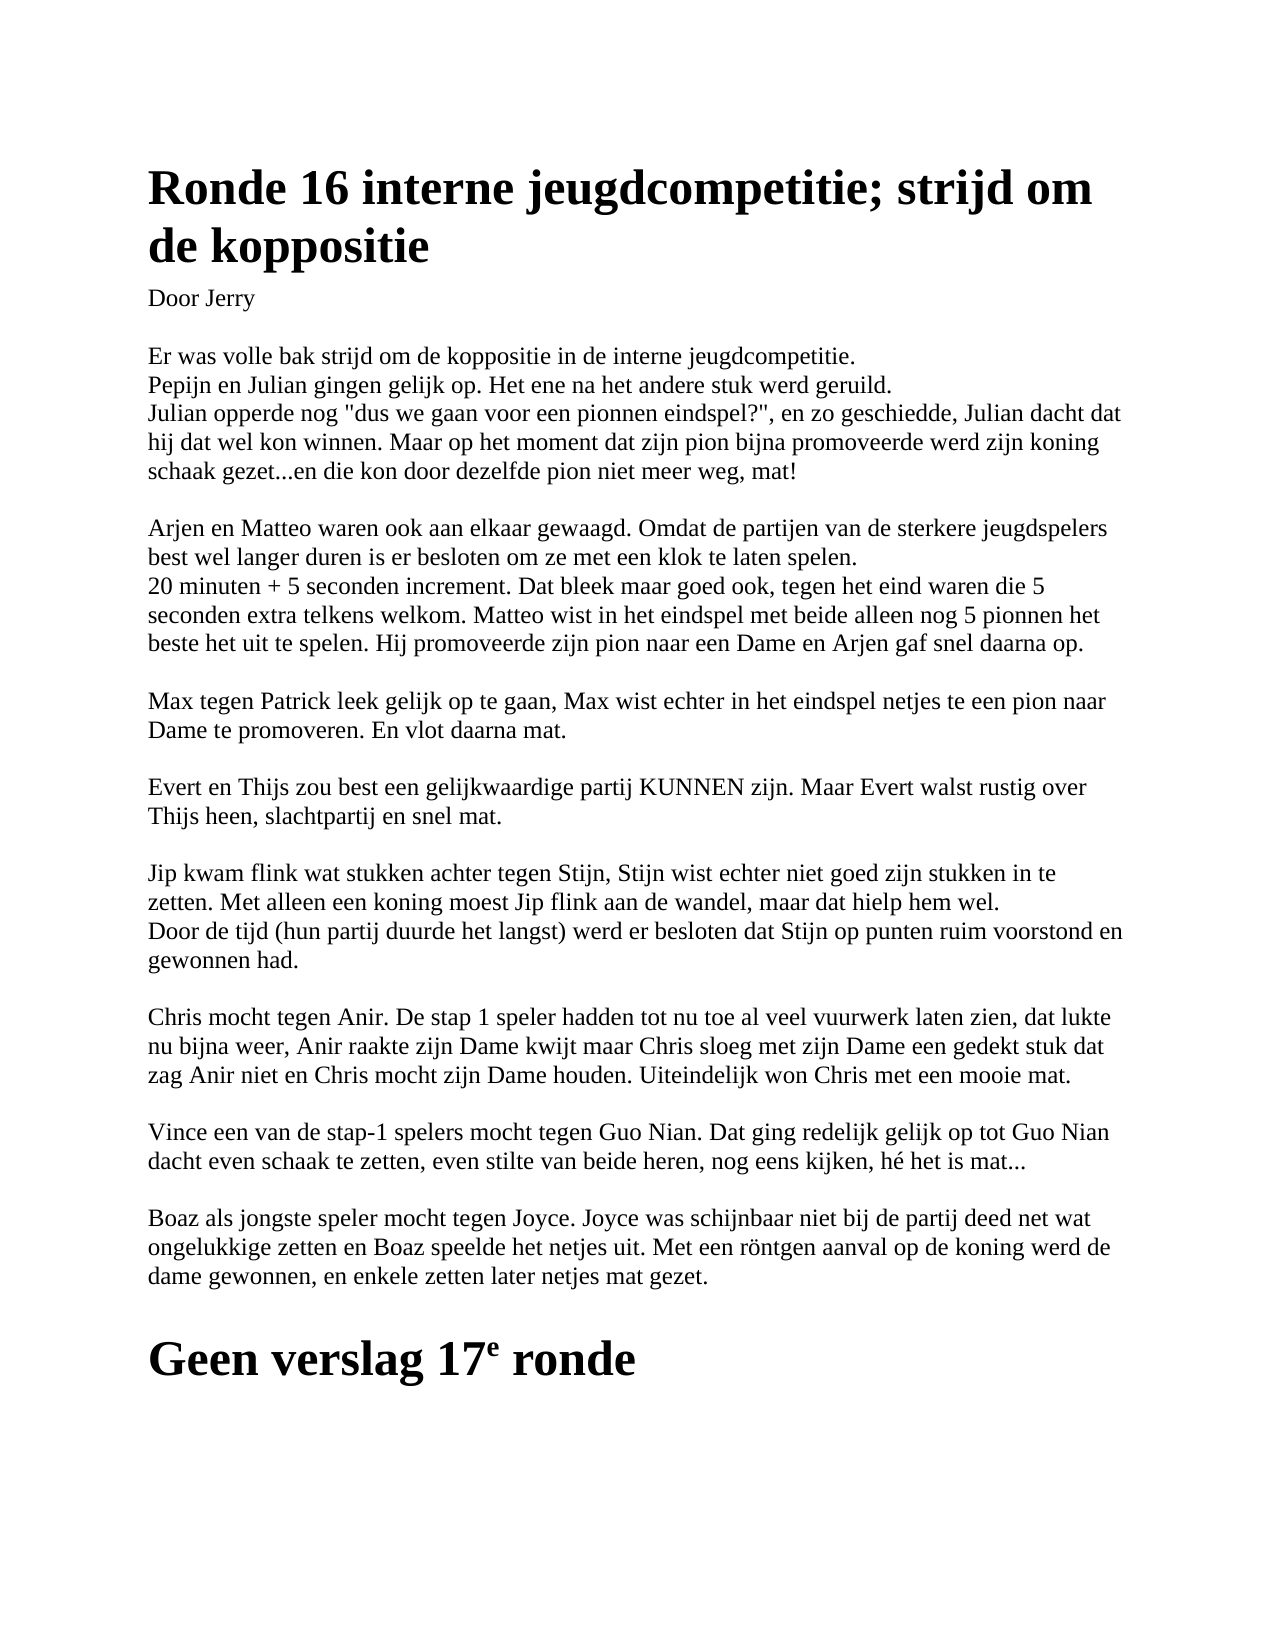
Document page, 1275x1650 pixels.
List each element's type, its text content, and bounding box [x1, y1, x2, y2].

text Pepijn en Julian gingen gelijk op. Het ene na het andere stuk werd geruild. [148, 370, 1127, 398]
subtitle Ronde 16 interne jeugdcompetitie; strijd om de koppositie [148, 158, 1127, 273]
text Arjen en Matteo waren ook aan elkaar gewaagd. Omdat de partijen van de sterkere jeugdspelers best wel langer duren is er besloten om ze met een klok te laten spelen. [148, 513, 1127, 571]
text Chris mocht tegen Anir. De stap 1 speler hadden tot nu toe al veel vuurwerk laten zien, dat lukte nu bijna weer, Anir raakte zijn Dame kwijt maar Chris sloeg met zijn Dame een gedekt stuk dat zag Anir niet en Chris mocht zijn Dame houden. Uiteindelijk won Chris met een mooie mat. [148, 1002, 1127, 1088]
text Boaz als jongste speler mocht tegen Joyce. Joyce was schijnbaar niet bij de partij deed net wat ongelukkige zetten en Boaz speelde het netjes uit. Met een röntgen aanval op de koning werd de dame gewonnen, en enkele zetten later netjes mat gezet. [148, 1203, 1127, 1290]
text Door de tijd (hun partij duurde het langst) werd er besloten dat Stijn op punten ruim voorstond en gewonnen had. [148, 916, 1127, 973]
text Door Jerry [148, 283, 1127, 312]
text Jip kwam flink wat stukken achter tegen Stijn, Stijn wist echter niet goed zijn stukken in te zetten. Met alleen een koning moest Jip flink aan de wandel, maar dat hielp hem wel. [148, 858, 1127, 916]
text Max tegen Patrick leek gelijk op te gaan, Max wist echter in het eindspel netjes te een pion naar Dame te promoveren. En vlot daarna mat. [148, 686, 1127, 743]
subtitle Geen verslag 17e ronde [148, 1329, 1127, 1386]
text Vince een van de stap-1 spelers mocht tegen Guo Nian. Dat ging redelijk gelijk op tot Guo Nian dacht even schaak te zetten, even stilte van beide heren, nog eens kijken, hé het is mat... [148, 1117, 1127, 1175]
text Er was volle bak strijd om de koppositie in de interne jeugdcompetitie. [148, 341, 1127, 370]
text Julian opperde nog "dus we gaan voor een pionnen eindspel?", en zo geschiedde, Julian dacht dat hij dat wel kon winnen. Maar op het moment dat zijn pion bijna promoveerde werd zijn koning schaak gezet...en die kon door dezelfde pion niet meer weg, mat! [148, 398, 1127, 485]
text 20 minuten + 5 seconden increment. Dat bleek maar goed ook, tegen het eind waren die 5 seconden extra telkens welkom. Matteo wist in het eindspel met beide alleen nog 5 pionnen het beste het uit te spelen. Hij promoveerde zijn pion naar een Dame en Arjen gaf snel daarna op. [148, 571, 1127, 657]
text Evert en Thijs zou best een gelijkwaardige partij KUNNEN zijn. Maar Evert walst rustig over Thijs heen, slachtpartij en snel mat. [148, 772, 1127, 830]
